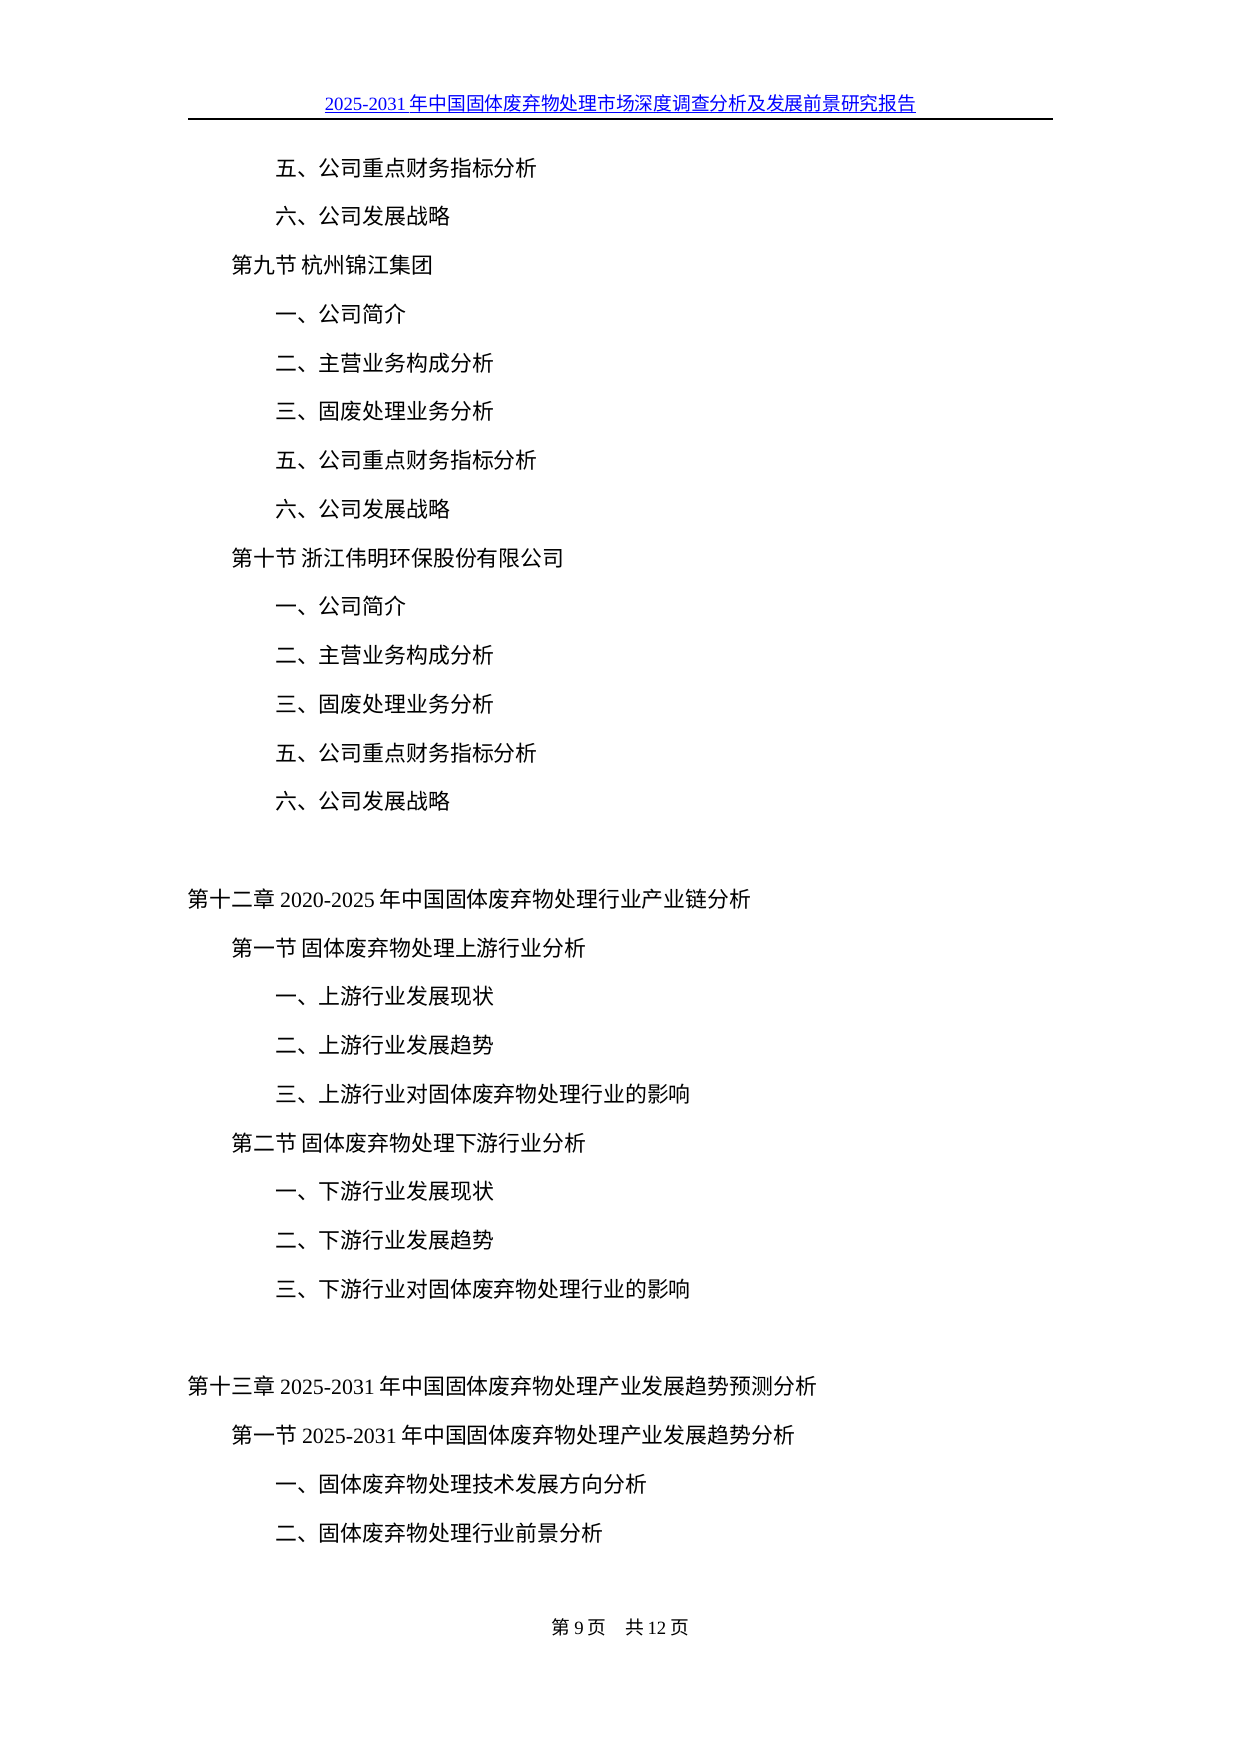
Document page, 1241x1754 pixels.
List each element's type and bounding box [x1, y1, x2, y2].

text [187, 150, 1053, 1548]
